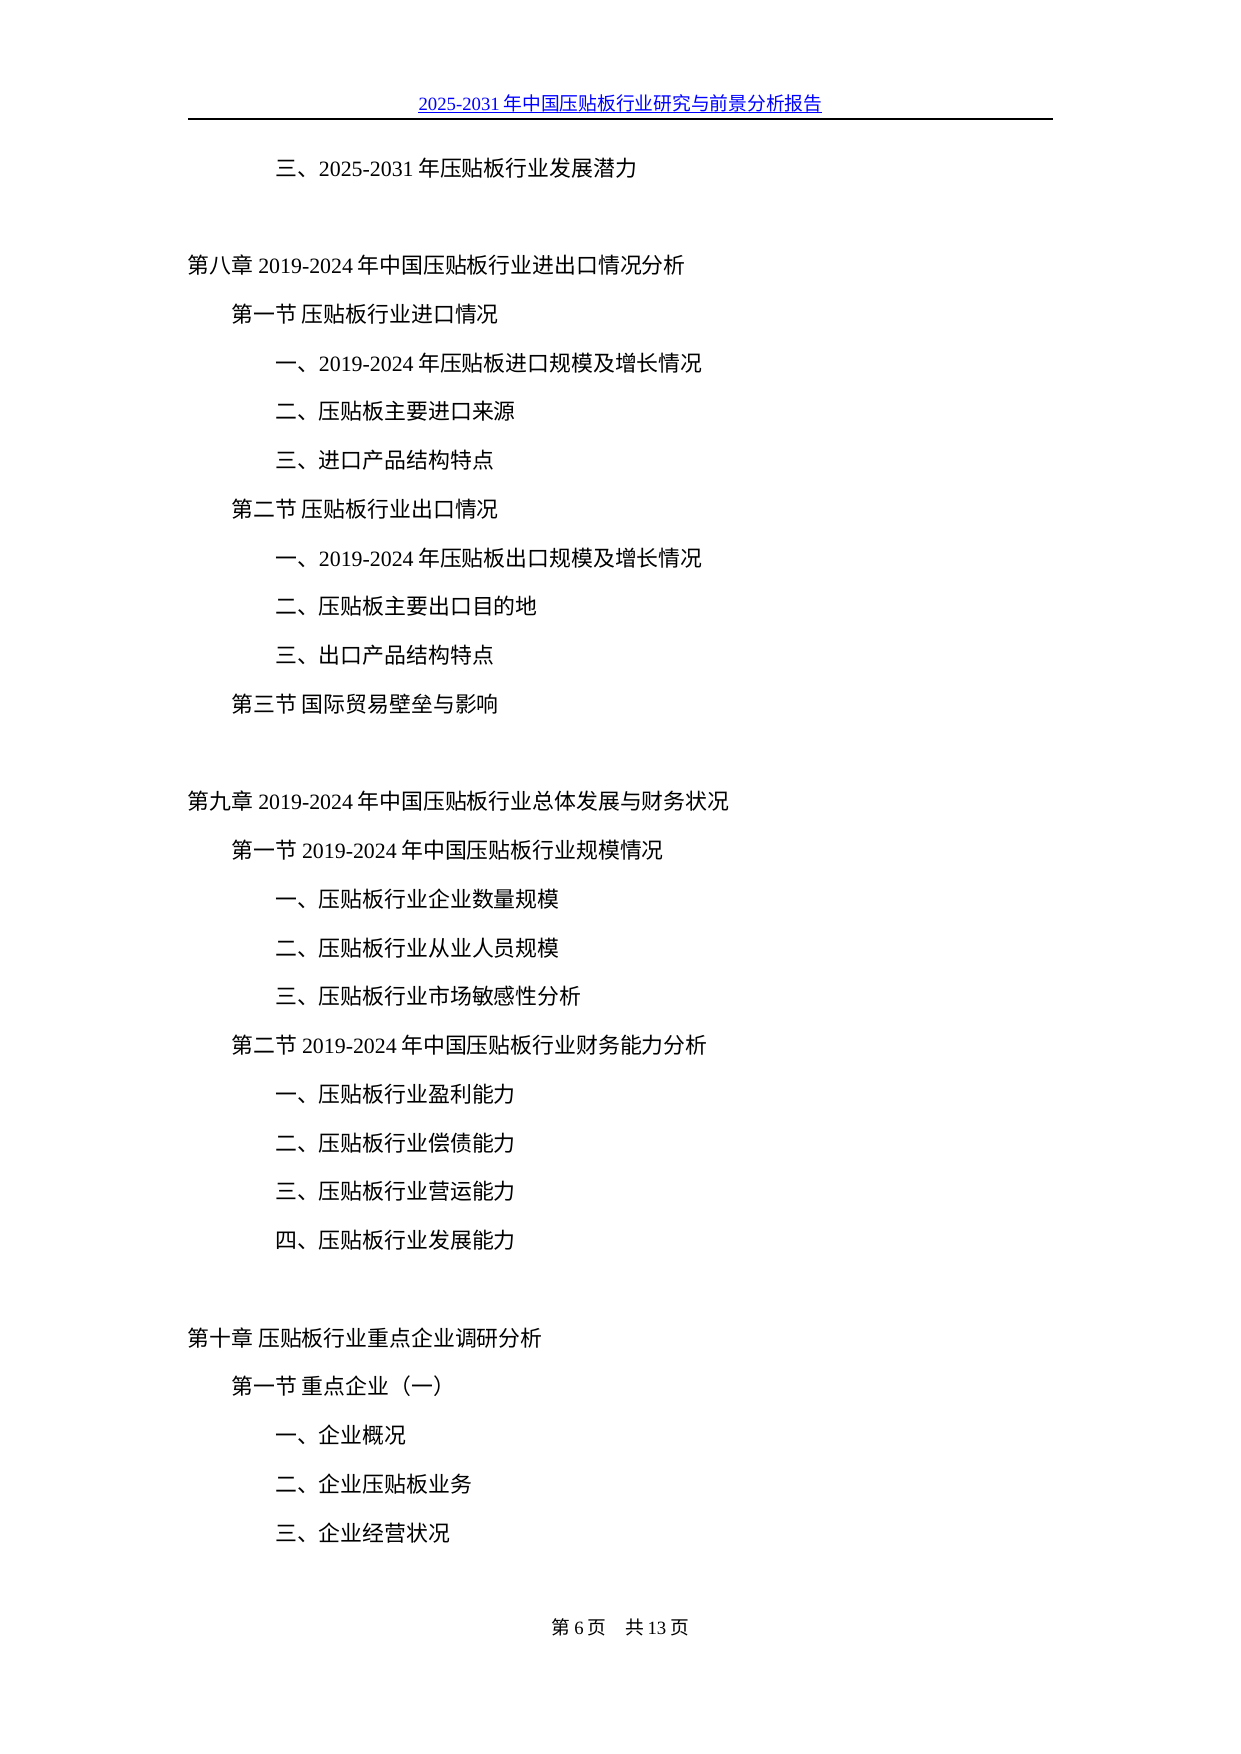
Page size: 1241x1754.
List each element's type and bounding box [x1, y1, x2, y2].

text [187, 150, 1053, 1548]
